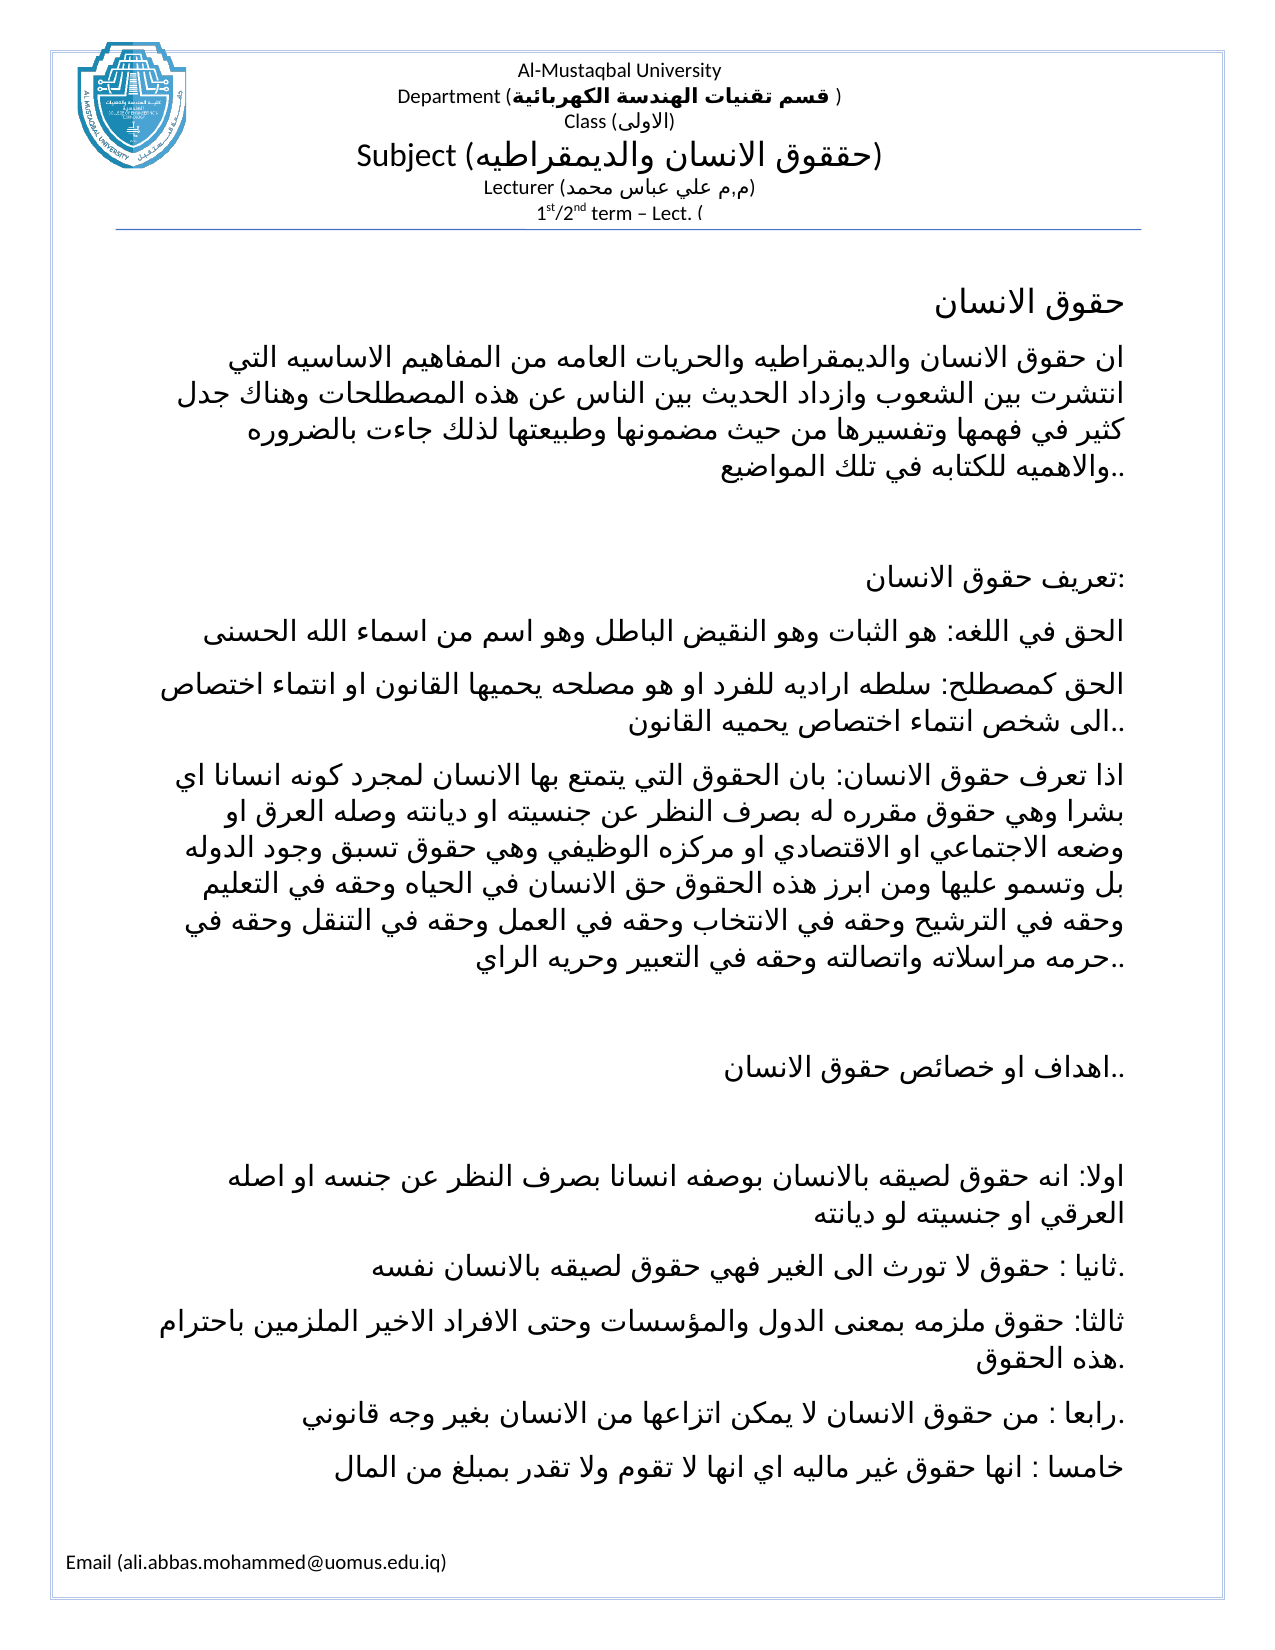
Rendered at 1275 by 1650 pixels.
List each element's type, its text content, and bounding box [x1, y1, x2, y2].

text الحق كمصطلح: سلطه اراديه للفرد او هو مصلحه يحميها القانون او انتماء اختصاص الى شخص انتماء اختصاص يحميه القانون.. [150, 667, 1125, 739]
text ثانيا : حقوق لا تورث الى الغير فهي حقوق لصيقه بالانسان نفسه. [150, 1248, 1125, 1284]
text الحق في اللغه: هو الثبات وهو النقيض الباطل وهو اسم من اسماء الله الحسنى [150, 614, 1125, 647]
text خامسا : انها حقوق غير ماليه اي انها لا تقوم ولا تقدر بمبلغ من المال [150, 1450, 1125, 1484]
text اهداف او خصائص حقوق الانسان.. [150, 1049, 1125, 1085]
text تعريف حقوق الانسان: [150, 559, 1125, 594]
picture [76, 42, 186, 167]
text اولا: انه حقوق لصيقه بالانسان بوصفه انسانا بصرف النظر عن جنسه او اصله العرقي او جنسيته لو ديانته [150, 1159, 1125, 1229]
text اذا تعرف حقوق الانسان: بان الحقوق التي يتمتع بها الانسان لمجرد كونه انسانا اي بشرا وهي حقوق مقرره له بصرف النظر عن جنسيته او ديانته وصله العرق او وضعه الاجتماعي او الاقتصادي او مركزه الوظيفي وهي حقوق تسبق وجود الدوله بل وتسمو عليها ومن ابرز هذه الحقوق حق الانسان في الحياه وحقه في التعليم وحقه في الترشيح وحقه في الانتخاب وحقه في العمل وحقه في التنقل وحقه في حرمه مراسلاته واتصالته وحقه في التعبير وحريه الراي.. [150, 758, 1125, 975]
text رابعا : من حقوق الانسان لا يمكن اتزاعها من الانسان بغير وجه قانوني. [150, 1395, 1125, 1431]
text حقوق الانسان [150, 282, 1125, 320]
text ان حقوق الانسان والديمقراطيه والحريات العامه من المفاهيم الاساسيه التي انتشرت بين الشعوب وازداد الحديث بين الناس عن هذه المصطلحات وهناك جدل كثير في فهمها وتفسيرها من حيث مضمونها وطبيعتها لذلك جاءت بالضروره والاهميه للكتابه في تلك المواضيع.. [150, 340, 1125, 484]
text ثالثا: حقوق ملزمه بمعنى الدول والمؤسسات وحتى الافراد الاخير الملزمين باحترام هذه الحقوق. [150, 1303, 1125, 1376]
